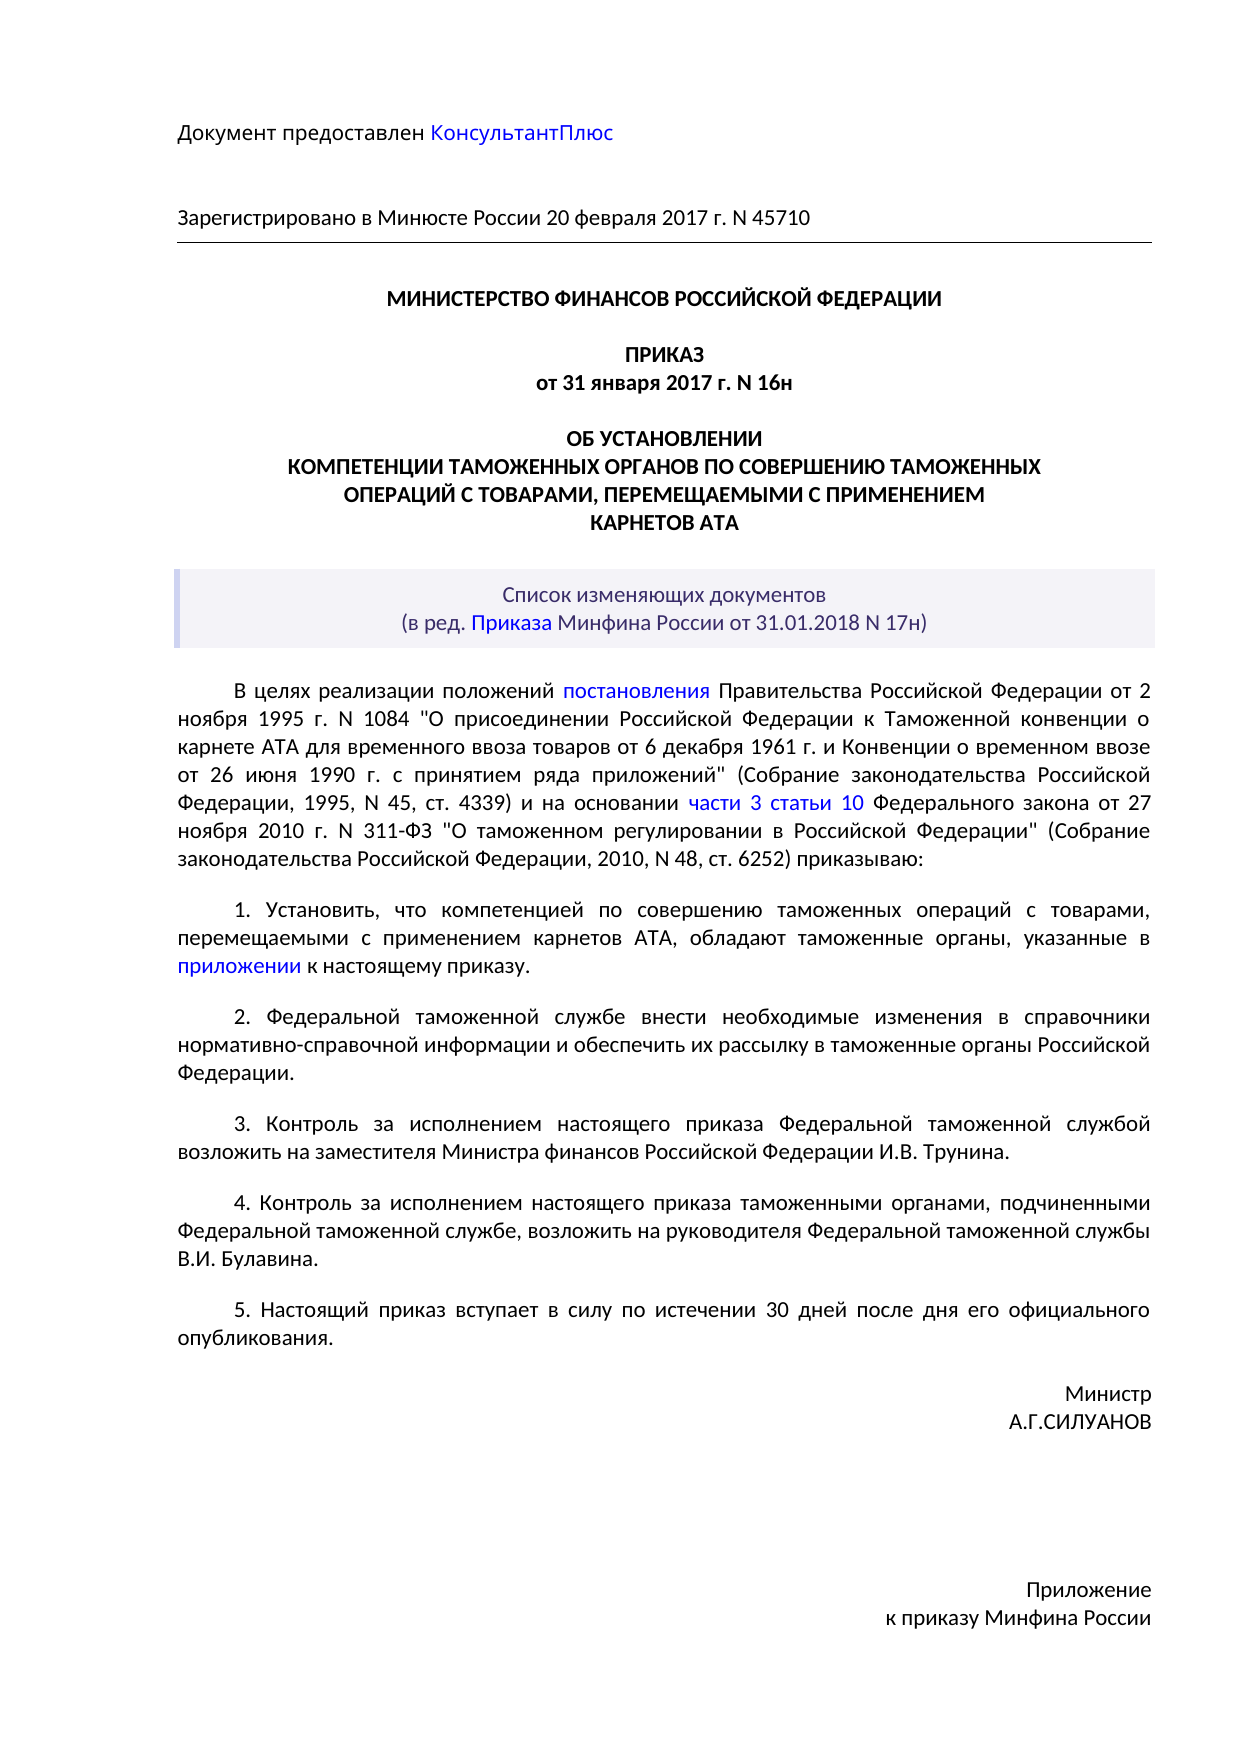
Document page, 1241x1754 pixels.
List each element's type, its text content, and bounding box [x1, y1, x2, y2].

title Документ предоставлен КонсультантПлюс [177, 118, 1152, 175]
title КАРНЕТОВ АТА [177, 508, 1152, 536]
title КОМПЕТЕНЦИИ ТАМОЖЕННЫХ ОРГАНОВ ПО СОВЕРШЕНИЮ ТАМОЖЕННЫХ [177, 452, 1152, 480]
text 3. Контроль за исполнением настоящего приказа Федеральной таможенной службой возложить на заместителя Министра финансов Российской Федерации И.В. Трунина. [177, 1109, 1152, 1165]
title от 31 января 2017 г. N 16н [177, 368, 1152, 396]
text Зарегистрировано в Минюсте России 20 февраля 2017 г. N 45710 [177, 203, 1152, 231]
title МИНИСТЕРСТВО ФИНАНСОВ РОССИЙСКОЙ ФЕДЕРАЦИИ [177, 284, 1152, 312]
text 2. Федеральной таможенной службе внести необходимые изменения в справочники нормативно-справочной информации и обеспечить их рассылку в таможенные органы Российской Федерации. [177, 1002, 1152, 1086]
text 5. Настоящий приказ вступает в силу по истечении 30 дней после дня его официального опубликования. [177, 1295, 1152, 1351]
text 4. Контроль за исполнением настоящего приказа таможенными органами, подчиненными Федеральной таможенной службе, возложить на руководителя Федеральной таможенной службы В.И. Булавина. [177, 1188, 1152, 1272]
title ПРИКАЗ [177, 340, 1152, 368]
text к приказу Минфина России [177, 1603, 1152, 1631]
text 1. Установить, что компетенцией по совершению таможенных операций с товарами, перемещаемыми с применением карнетов АТА, обладают таможенные органы, указанные в приложении к настоящему приказу. [177, 895, 1152, 979]
text В целях реализации положений постановления Правительства Российской Федерации от 2 ноября 1995 г. N 1084 "О присоединении Российской Федерации к Таможенной конвенции о карнете АТА для временного ввоза товаров от 6 декабря 1961 г. и Конвенции о временном ввозе от 26 июня 1990 г. с принятием ряда приложений" (Собрание законодательства Российской Федерации, 1995, N 45, ст. 4339) и на основании части 3 статьи 10 Федерального закона от 27 ноября 2010 г. N 311-ФЗ "О таможенном регулировании в Российской Федерации" (Собрание законодательства Российской Федерации, 2010, N 48, ст. 6252) приказываю: [177, 676, 1152, 872]
title ОБ УСТАНОВЛЕНИИ [177, 424, 1152, 452]
text А.Г.СИЛУАНОВ [177, 1407, 1152, 1435]
table_header Список изменяющих документов (в ред. Приказа Минфина России от 31.01.2018 N 17н) [180, 569, 1149, 648]
text Приложение [177, 1575, 1152, 1603]
title ОПЕРАЦИЙ С ТОВАРАМИ, ПЕРЕМЕЩАЕМЫМИ С ПРИМЕНЕНИЕМ [177, 480, 1152, 508]
text Министр [177, 1379, 1152, 1407]
